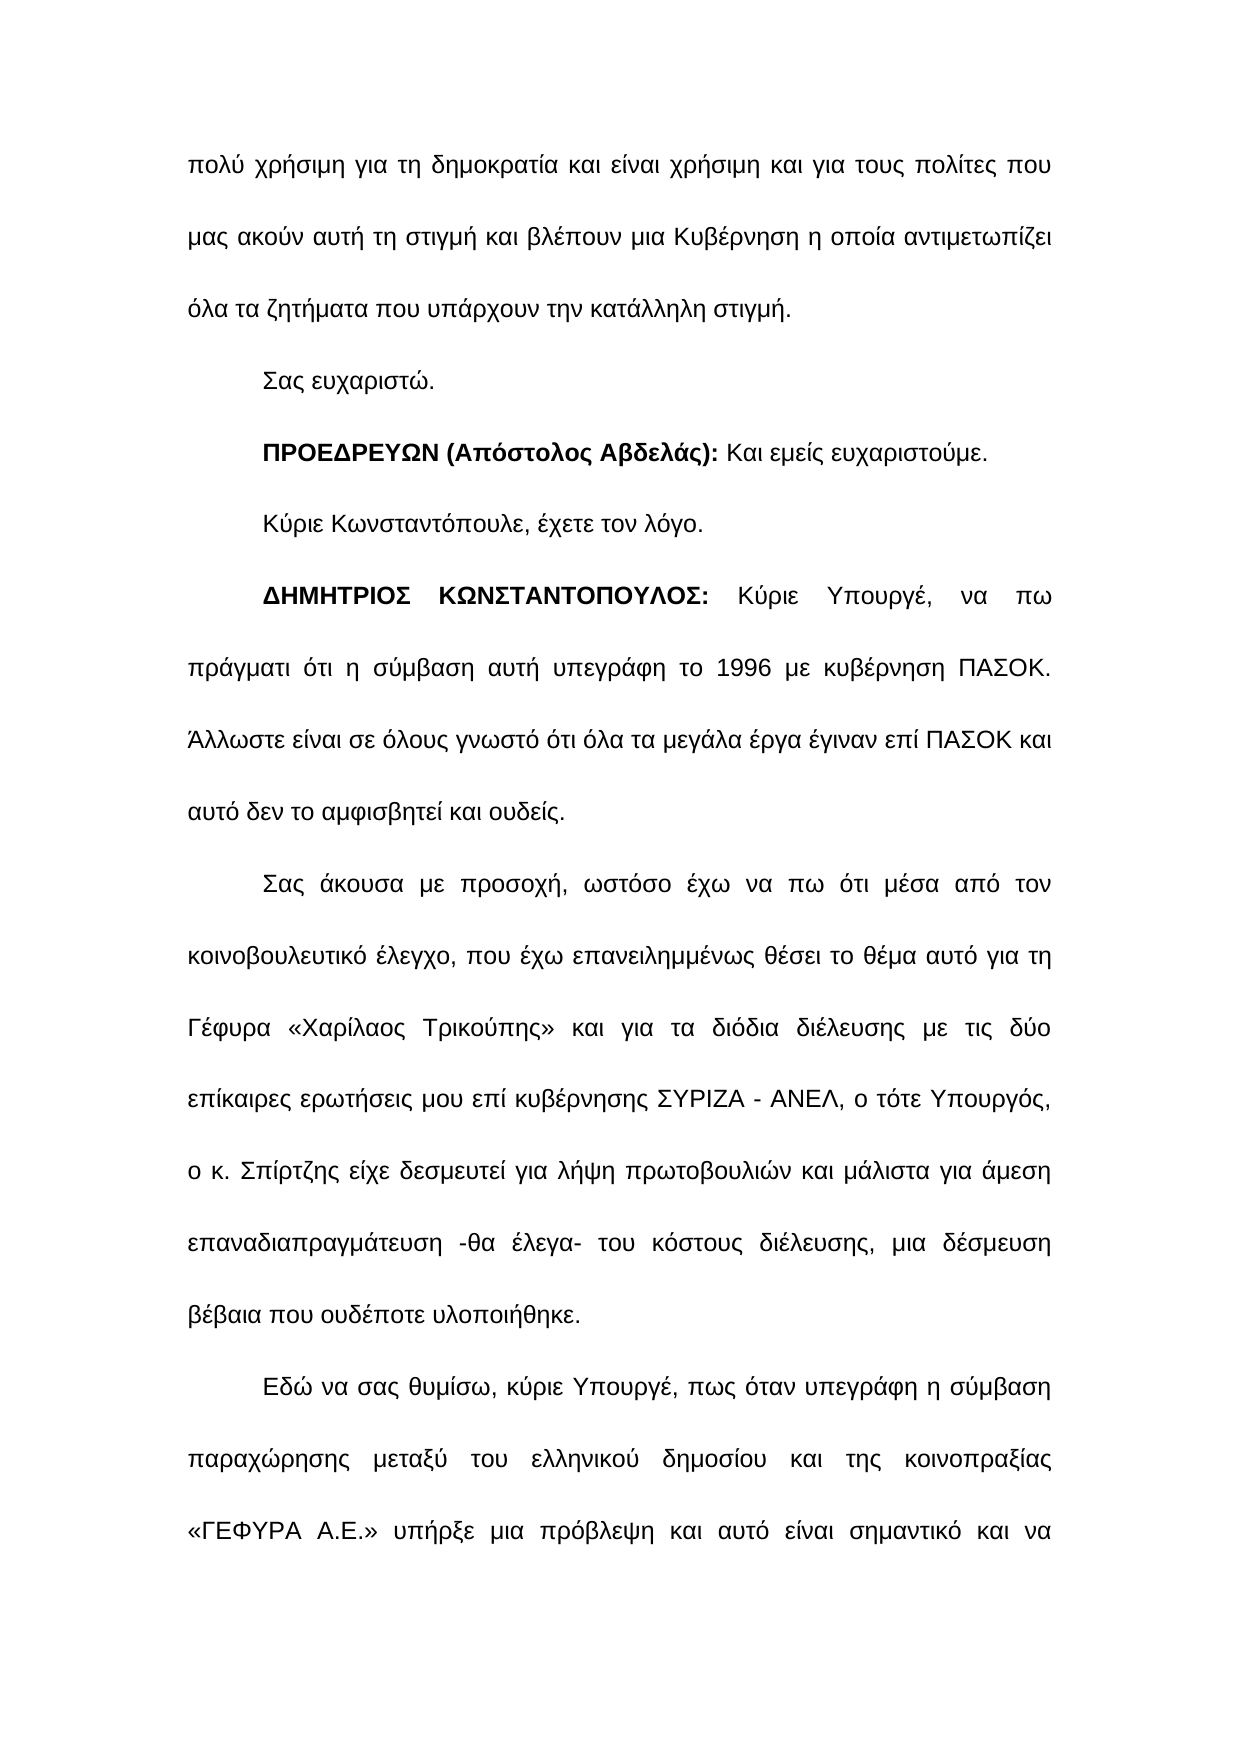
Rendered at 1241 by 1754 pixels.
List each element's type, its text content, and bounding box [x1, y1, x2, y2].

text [187, 1372, 1053, 1544]
text Σας άκουσα με προσοχή, ωστόσο έχω να πω ότι μέσα από τον κοινοβουλευτικό έλεγχο, που έχω επανειλημμένως θέσει το θέμα αυτό για τη Γέφυρα «Χαρίλαος Τρικούπης» και για τα διόδια διέλευσης με τις δύο επίκαιρες ερωτήσεις μου επί κυβέρνησης ΣΥΡΙΖΑ - ΑΝΕΛ, ο τότε Υπουργός, ο κ. Σπίρτζης είχε δεσμευτεί για λήψη πρωτοβουλιών και μάλιστα για άμεση επαναδιαπραγμάτευση -θα έλεγα- του κόστους διέλευσης, μια δέσμευση βέβαια που ουδέποτε υλοποιήθηκε. [187, 869, 1053, 1329]
text Κύριε Κωνσταντόπουλε, έχετε τον λόγο. [187, 509, 1053, 538]
text Σας ευχαριστώ. [187, 366, 1053, 394]
text ΔΗΜΗΤΡΙΟΣ ΚΩΝΣΤΑΝΤΟΠΟΥΛΟΣ: Κύριε Υπουργέ, να πω πράγματι ότι η σύμβαση αυτή υπεγράφη το 1996 με κυβέρνηση ΠΑΣΟΚ. Άλλωστε είναι σε όλους γνωστό ότι όλα τα μεγάλα έργα έγιναν επί ΠΑΣΟΚ και αυτό δεν το αμφισβητεί και ουδείς. [187, 581, 1053, 826]
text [187, 150, 1053, 322]
text ΠΡΟΕΔΡΕΥΩΝ (Απόστολος Αβδελάς): Και εμείς ευχαριστούμε. [187, 437, 1053, 466]
